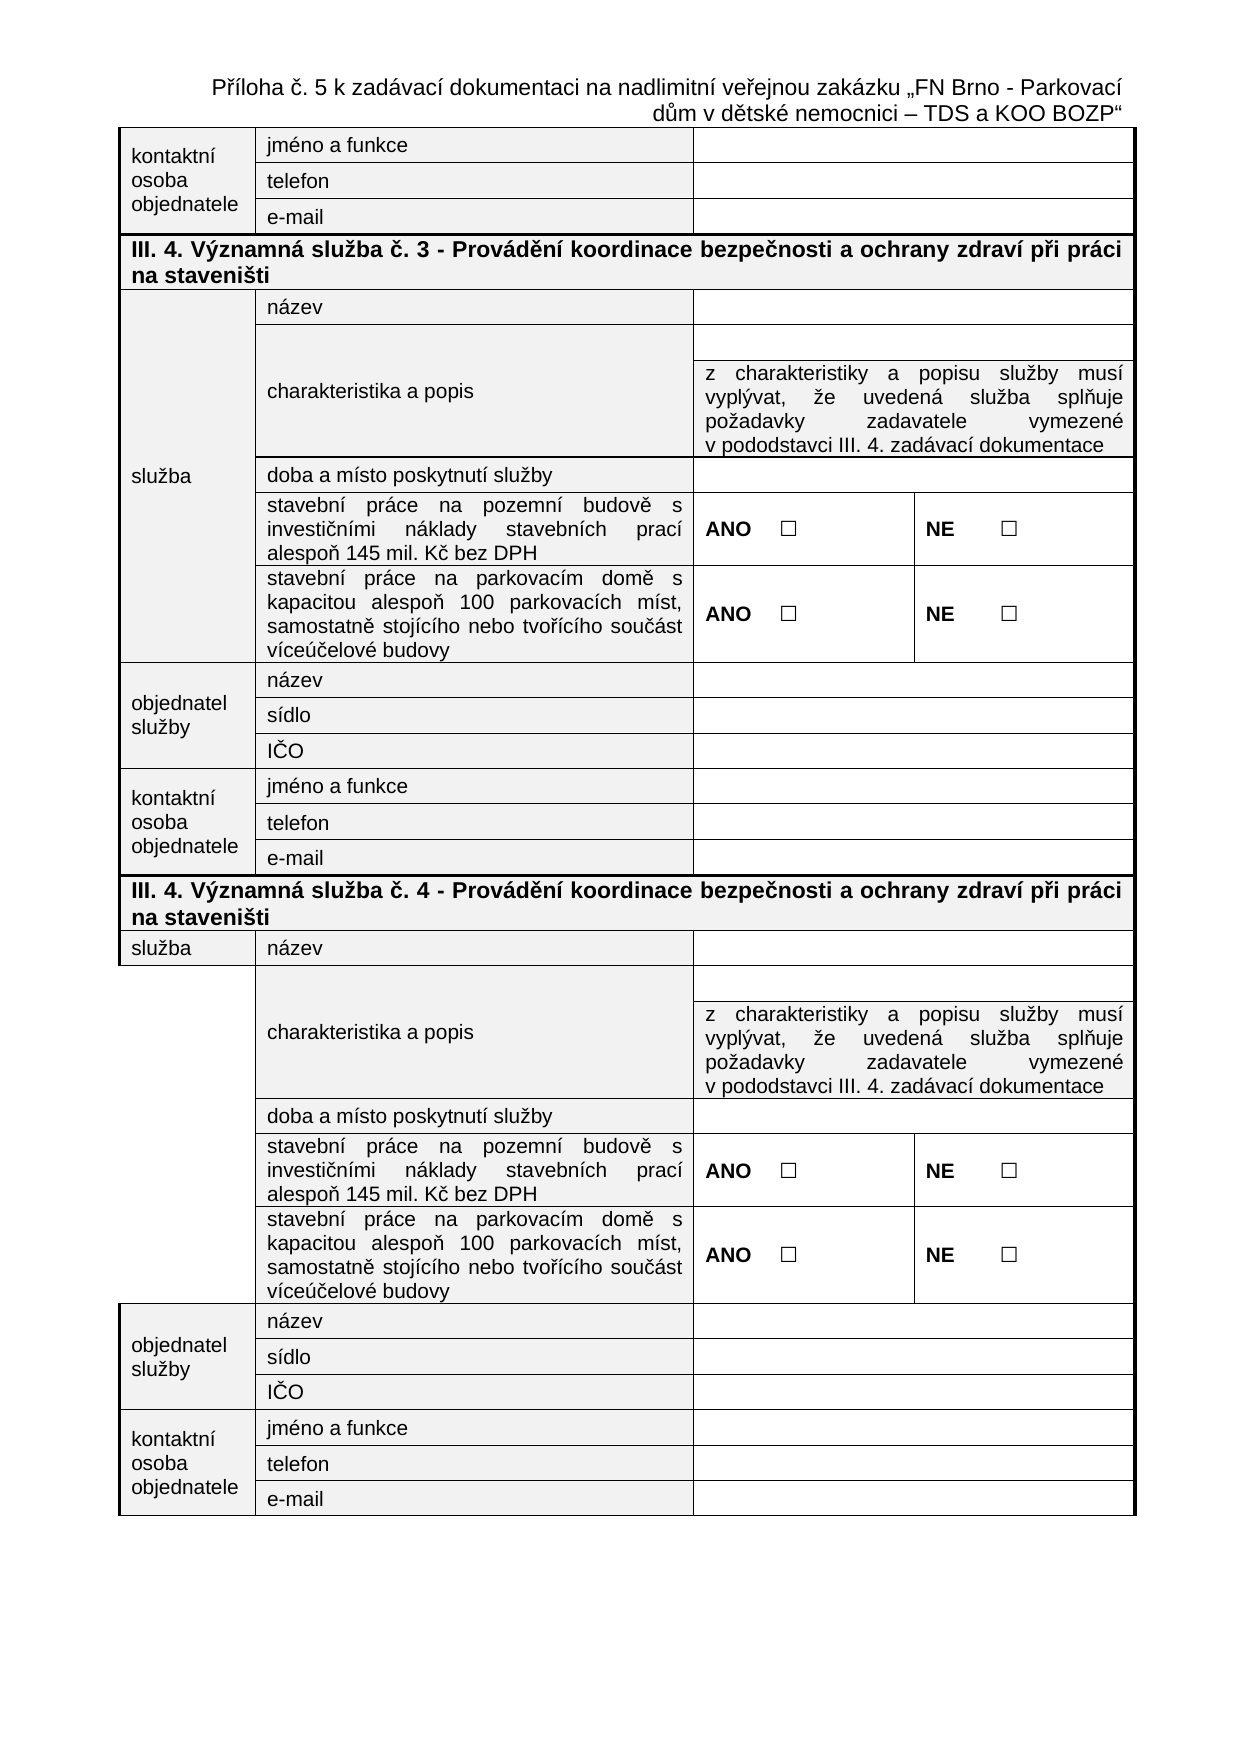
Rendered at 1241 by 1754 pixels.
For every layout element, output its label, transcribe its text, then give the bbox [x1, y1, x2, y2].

table_cell stavební práce na pozemní budově s investičními náklady stavebních prací alespoň 145 mil. Kč bez DPH [256, 1134, 693, 1206]
table_cell IČO [256, 1375, 693, 1409]
table_cell e-mail [256, 840, 693, 874]
table_cell [694, 163, 1133, 197]
table_cell NE [915, 493, 1133, 565]
table_cell [694, 966, 1133, 1001]
table_cell [694, 804, 1133, 839]
table_cell NE [915, 566, 1133, 662]
table_cell z charakteristiky a popisu služby musí vyplývat, že uvedená služba splňuje požadavky zadavatele vymezené v pododstavci III. 4. zadávací dokumentace [694, 361, 1133, 456]
table_cell [694, 1375, 1133, 1409]
table_cell [694, 734, 1133, 768]
table_cell název [256, 1304, 693, 1338]
table_cell telefon [256, 163, 693, 197]
table_cell e-mail [256, 199, 693, 233]
table_cell název [256, 931, 693, 965]
table_cell NE [915, 1134, 1133, 1206]
table_cell název [256, 290, 693, 324]
table_cell [694, 769, 1133, 803]
table_cell [694, 698, 1133, 732]
table_cell [694, 840, 1133, 874]
table_cell stavební práce na parkovacím domě s kapacitou alespoň 100 parkovacích míst, samostatně stojícího nebo tvořícího součást víceúčelové budovy [256, 566, 693, 662]
table_cell [694, 931, 1133, 965]
table_cell [694, 1339, 1133, 1374]
table_cell [694, 1410, 1133, 1444]
table_cell IČO [256, 734, 693, 768]
table_cell stavební práce na pozemní budově s investičními náklady stavebních prací alespoň 145 mil. Kč bez DPH [256, 493, 693, 565]
table_cell doba a místo poskytnutí služby [256, 458, 693, 492]
table_cell NE [915, 1207, 1133, 1303]
table_cell [694, 458, 1133, 492]
table_cell ANO [694, 1134, 914, 1206]
table_cell služba [121, 931, 255, 965]
table_cell III. 4. Významná služba č. 3 - Provádění koordinace bezpečnosti a ochrany zdraví při práci na staveništi [121, 236, 1133, 289]
table_cell objednatel služby [121, 1304, 255, 1409]
table_cell [694, 1099, 1133, 1133]
table_cell sídlo [256, 698, 693, 732]
table_cell kontaktní osoba objednatele [121, 1410, 255, 1515]
table_cell doba a místo poskytnutí služby [256, 1099, 693, 1133]
table_cell III. 4. Významná služba č. 4 - Provádění koordinace bezpečnosti a ochrany zdraví při práci na staveništi [121, 877, 1133, 930]
table_cell ANO [694, 566, 914, 662]
table_cell [694, 663, 1133, 697]
table_cell jméno a funkce [256, 1410, 693, 1444]
table_cell e-mail [256, 1481, 693, 1515]
table_cell [694, 1481, 1133, 1515]
table_cell jméno a funkce [256, 128, 693, 162]
table_cell ANO [694, 1207, 914, 1303]
table_cell charakteristika a popis [256, 325, 693, 456]
table_cell stavební práce na parkovacím domě s kapacitou alespoň 100 parkovacích míst, samostatně stojícího nebo tvořícího součást víceúčelové budovy [256, 1207, 693, 1303]
table_cell [694, 1304, 1133, 1338]
table_cell ANO [694, 493, 914, 565]
table_cell telefon [256, 1446, 693, 1480]
table_cell služba [121, 290, 255, 662]
table_cell [694, 199, 1133, 233]
table_cell [694, 290, 1133, 324]
table_cell [694, 325, 1133, 359]
table_cell kontaktní osoba objednatele [121, 128, 255, 233]
table_cell sídlo [256, 1339, 693, 1374]
table_cell jméno a funkce [256, 769, 693, 803]
table_cell název [256, 663, 693, 697]
table_cell [694, 128, 1133, 162]
table_cell telefon [256, 804, 693, 839]
table_cell z charakteristiky a popisu služby musí vyplývat, že uvedená služba splňuje požadavky zadavatele vymezené v pododstavci III. 4. zadávací dokumentace [694, 1002, 1133, 1098]
table_cell [694, 1446, 1133, 1480]
table_cell charakteristika a popis [256, 966, 693, 1098]
table_cell objednatel služby [121, 663, 255, 768]
table_cell kontaktní osoba objednatele [121, 769, 255, 874]
